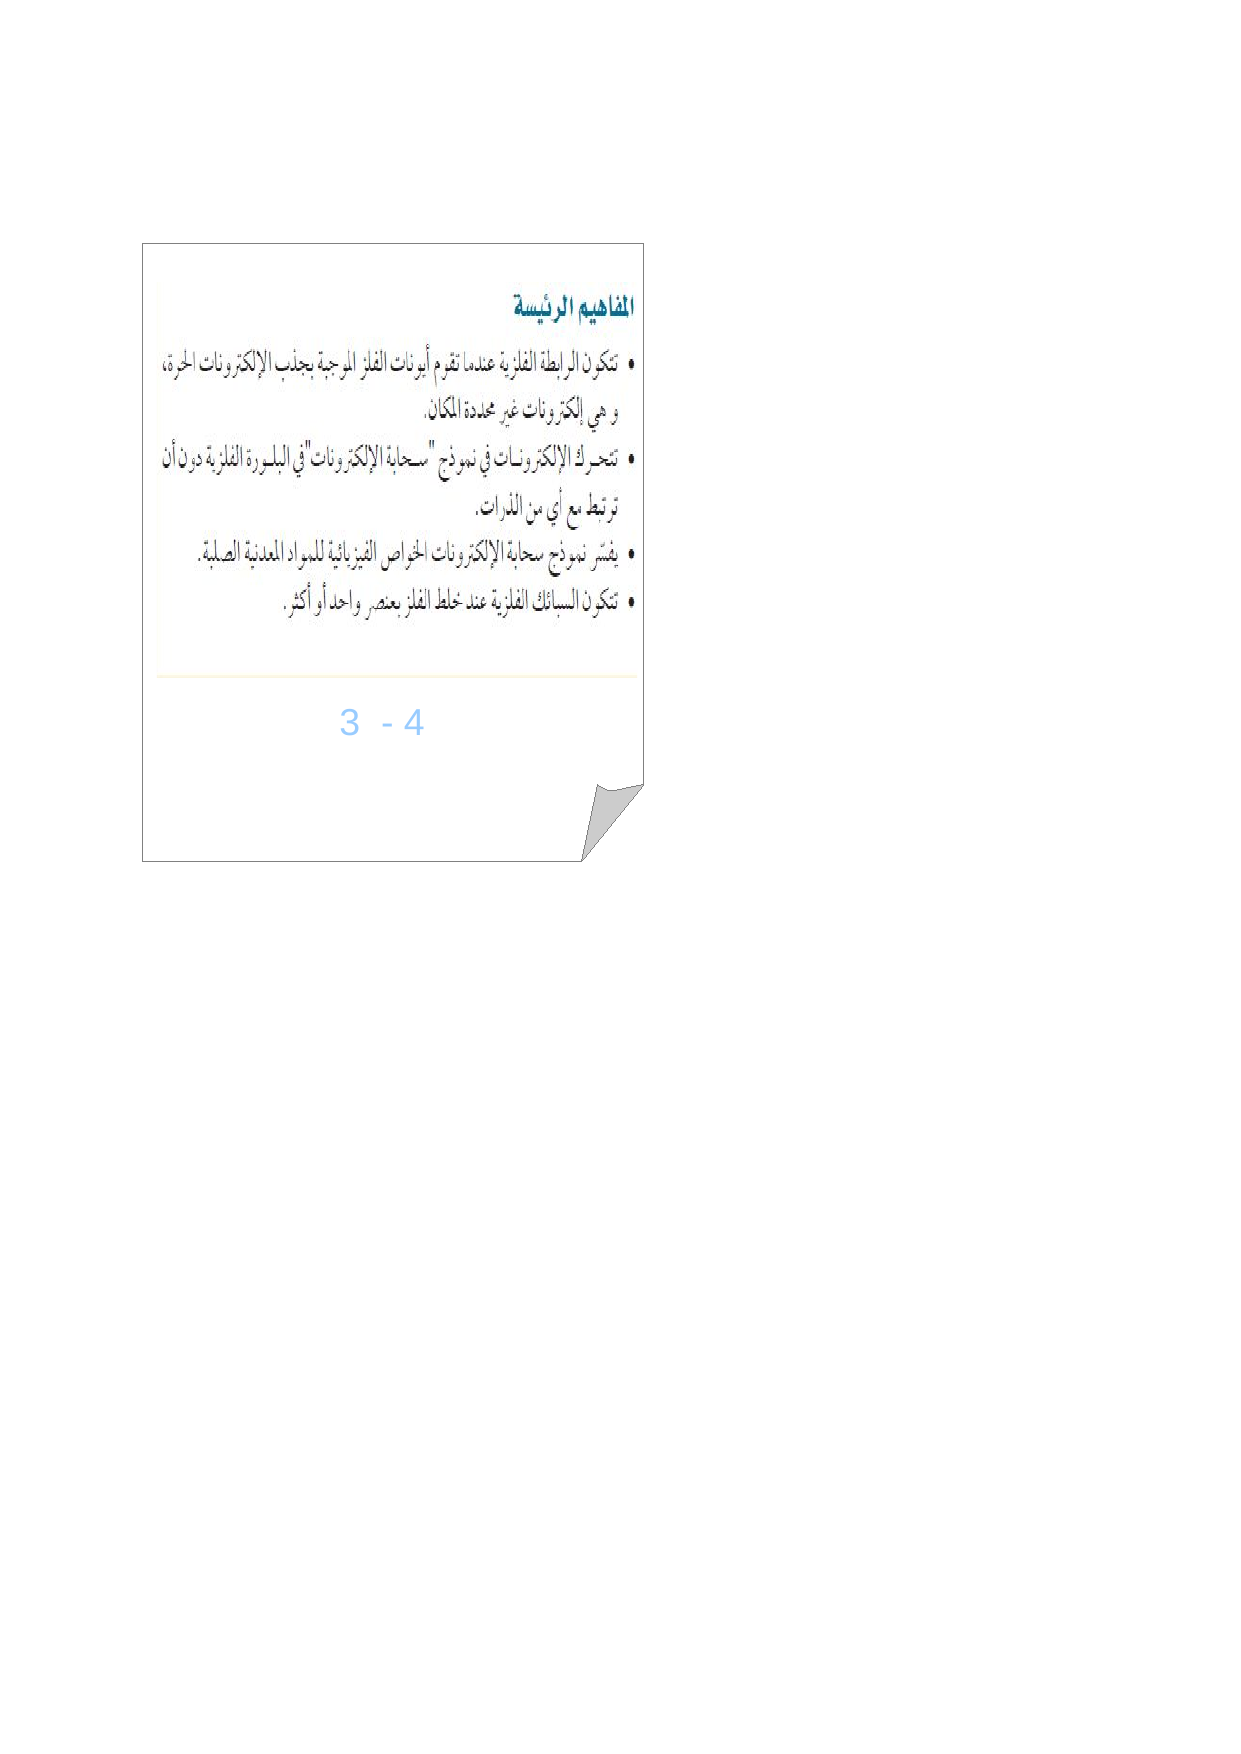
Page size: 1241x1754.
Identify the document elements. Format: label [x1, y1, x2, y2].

picture [156, 282, 638, 677]
